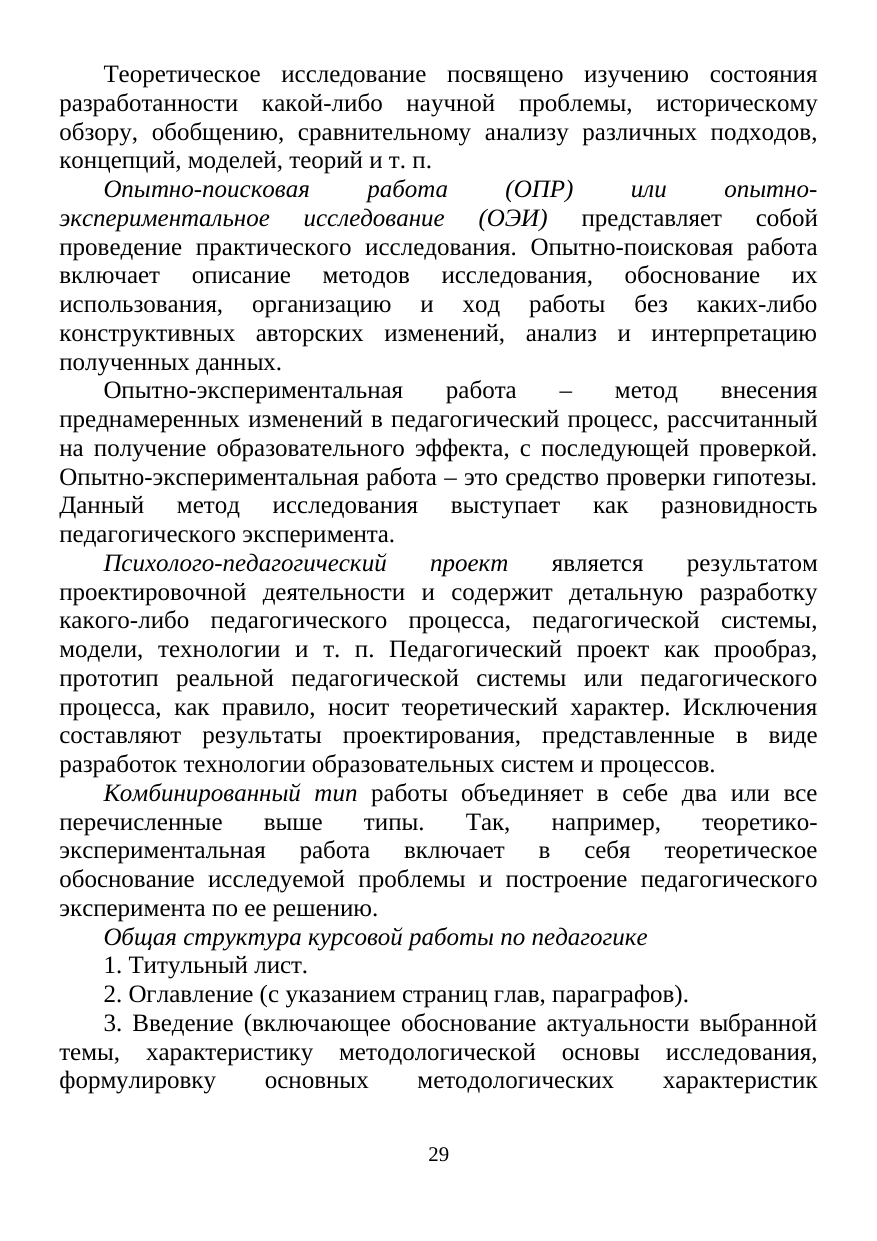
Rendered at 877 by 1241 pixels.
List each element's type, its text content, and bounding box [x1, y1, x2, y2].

text Опытно-экспериментальная работа – метод внесения преднамеренных изменений в педагогический процесс, рассчитанный на получение образовательного эффекта, с последующей проверкой. Опытно-экспериментальная работа – это средство проверки гипотезы. Данный метод исследования выступает как разновидность педагогического эксперимента. [59, 375, 818, 548]
text Психолого-педагогический проект является результатом проектировочной деятельности и содержит детальную разработку какого-либо педагогического процесса, педагогической системы, модели, технологии и т. п. Педагогический проект как прообраз, прототип реальной педагогической системы или педагогического процесса, как правило, носит теоретический характер. Исключения составляют результаты проектирования, представленные в виде разработок технологии образовательных систем и процессов. [59, 548, 818, 778]
text Опытно-поисковая работа (ОПР) или опытно-экспериментальное исследование (ОЭИ) представляет собой проведение практического исследования. Опытно-поисковая работа включает описание методов исследования, обоснование их использования, организацию и ход работы без каких-либо конструктивных авторских изменений, анализ и интерпретацию полученных данных. [59, 174, 818, 375]
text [59, 1008, 818, 1094]
text Теоретическое исследование посвящено изучению состояния разработанности какой-либо научной проблемы, историческому обзору, обобщению, сравнительному анализу различных подходов, концепций, моделей, теорий и т. п. [59, 59, 818, 174]
text 1. Титульный лист. [59, 950, 818, 979]
text Общая структура курсовой работы по педагогике [59, 922, 818, 950]
text Комбинированный тип работы объединяет в себе два или все перечисленные выше типы. Так, например, теоретико-экспериментальная работа включает в себя теоретическое обоснование исследуемой проблемы и построение педагогического эксперимента по ее решению. [59, 778, 818, 922]
text 2. Оглавление (с указанием страниц глав, параграфов). [59, 979, 818, 1008]
